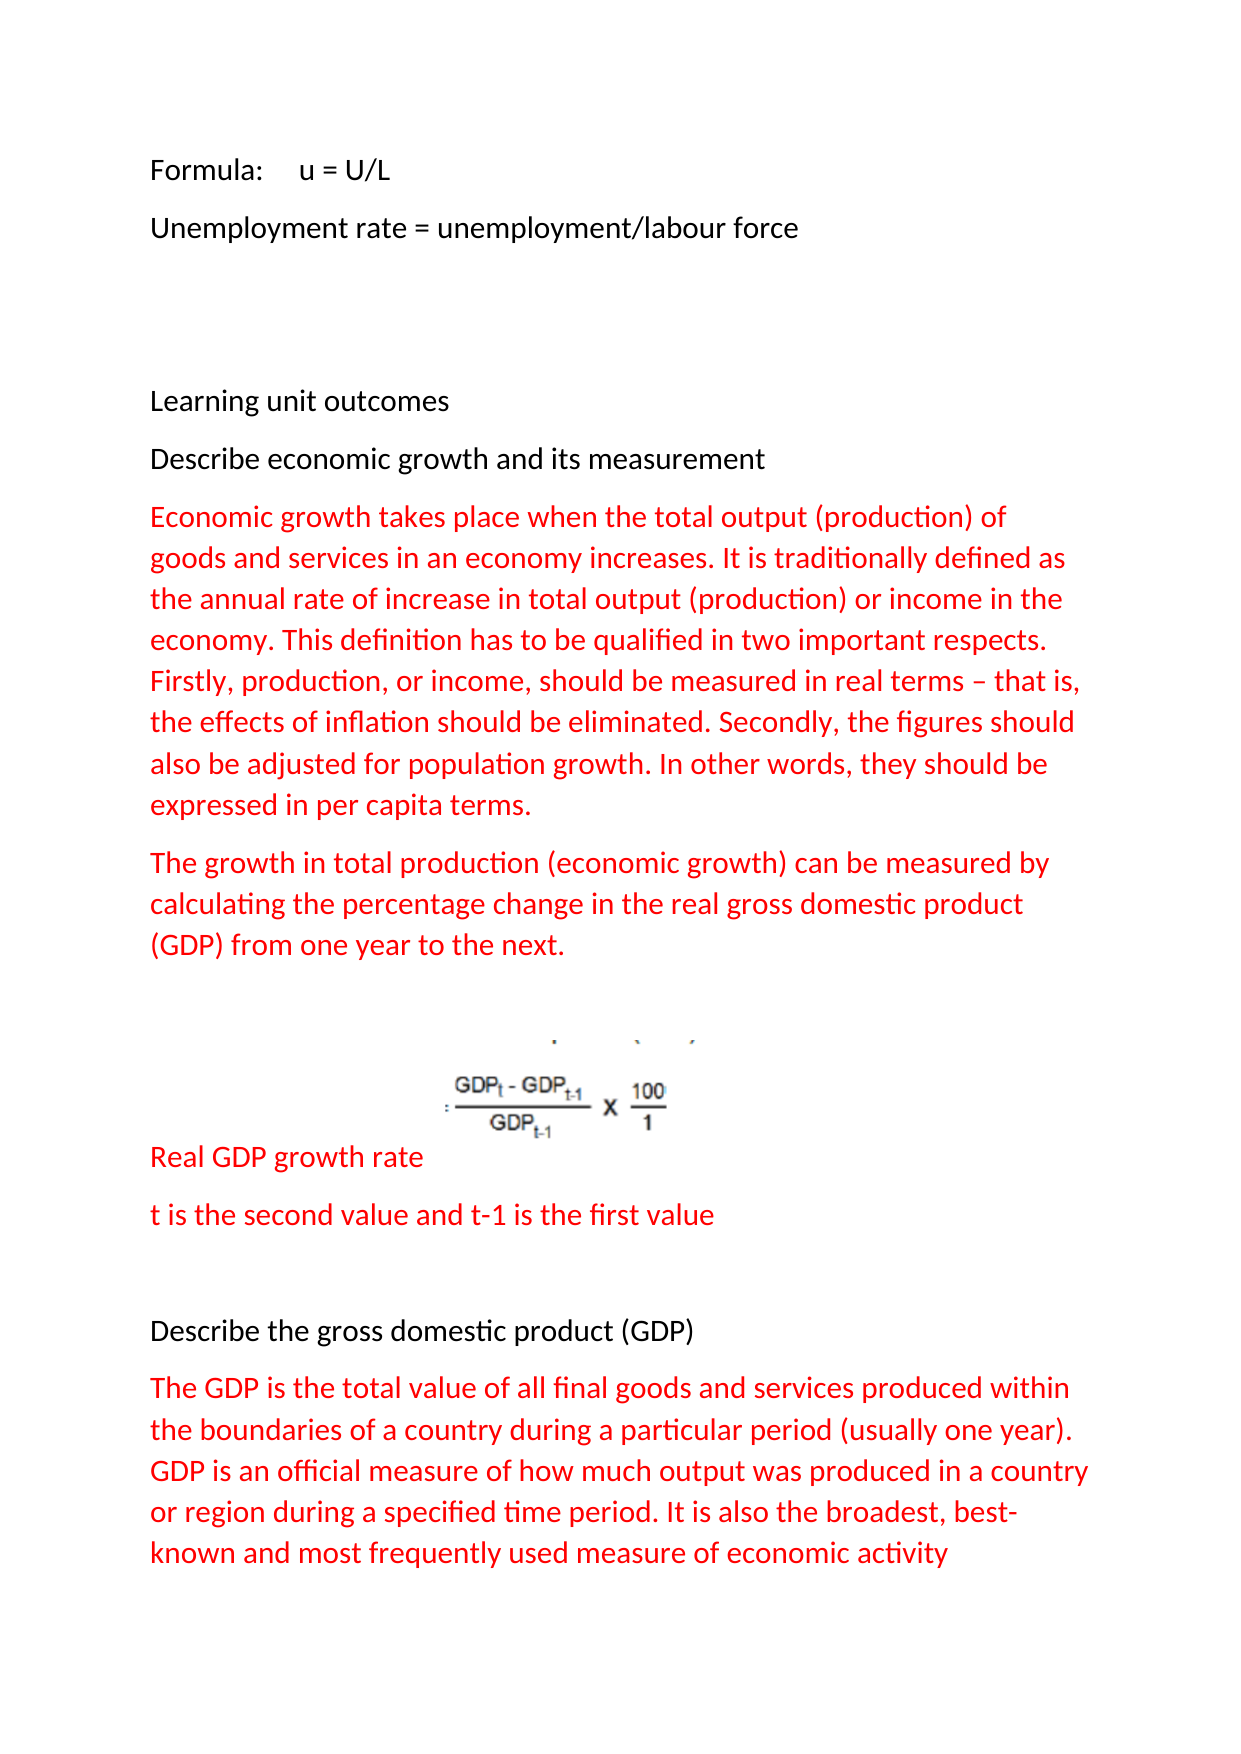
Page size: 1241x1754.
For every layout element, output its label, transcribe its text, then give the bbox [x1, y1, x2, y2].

text Economic growth takes place when the total output (production) of goods and services in an economy increases. It is traditionally defined as the annual rate of increase in total output (production) or income in the economy. This definition has to be qualified in two important respects. Firstly, production, or income, should be measured in real terms – that is, the effects of inflation should be eliminated. Secondly, the figures should also be adjusted for population growth. In other words, they should be expressed in per capita terms. [150, 497, 1090, 823]
picture [445, 1040, 718, 1168]
text Learning unit outcomes [150, 381, 1090, 419]
text The GDP is the total value of all final goods and services produced within the boundaries of a country during a particular period (usually one year). GDP is an official measure of how much output was produced in a country or region during a specified time period. It is also the broadest, best-known and most frequently used measure of economic activity [150, 1368, 1090, 1571]
text Describe the gross domestic product (GDP) [150, 1311, 1090, 1349]
text t is the second value and t-1 is the first value [150, 1195, 1090, 1233]
text The growth in total production (economic growth) can be measured by calculating the percentage change in the real gross domestic product (GDP) from one year to the next. [150, 843, 1090, 963]
text Formula: u = U/L [150, 150, 1090, 188]
text Describe economic growth and its measurement [150, 439, 1090, 477]
text Unemployment rate = unemployment/labour force [150, 208, 1090, 246]
